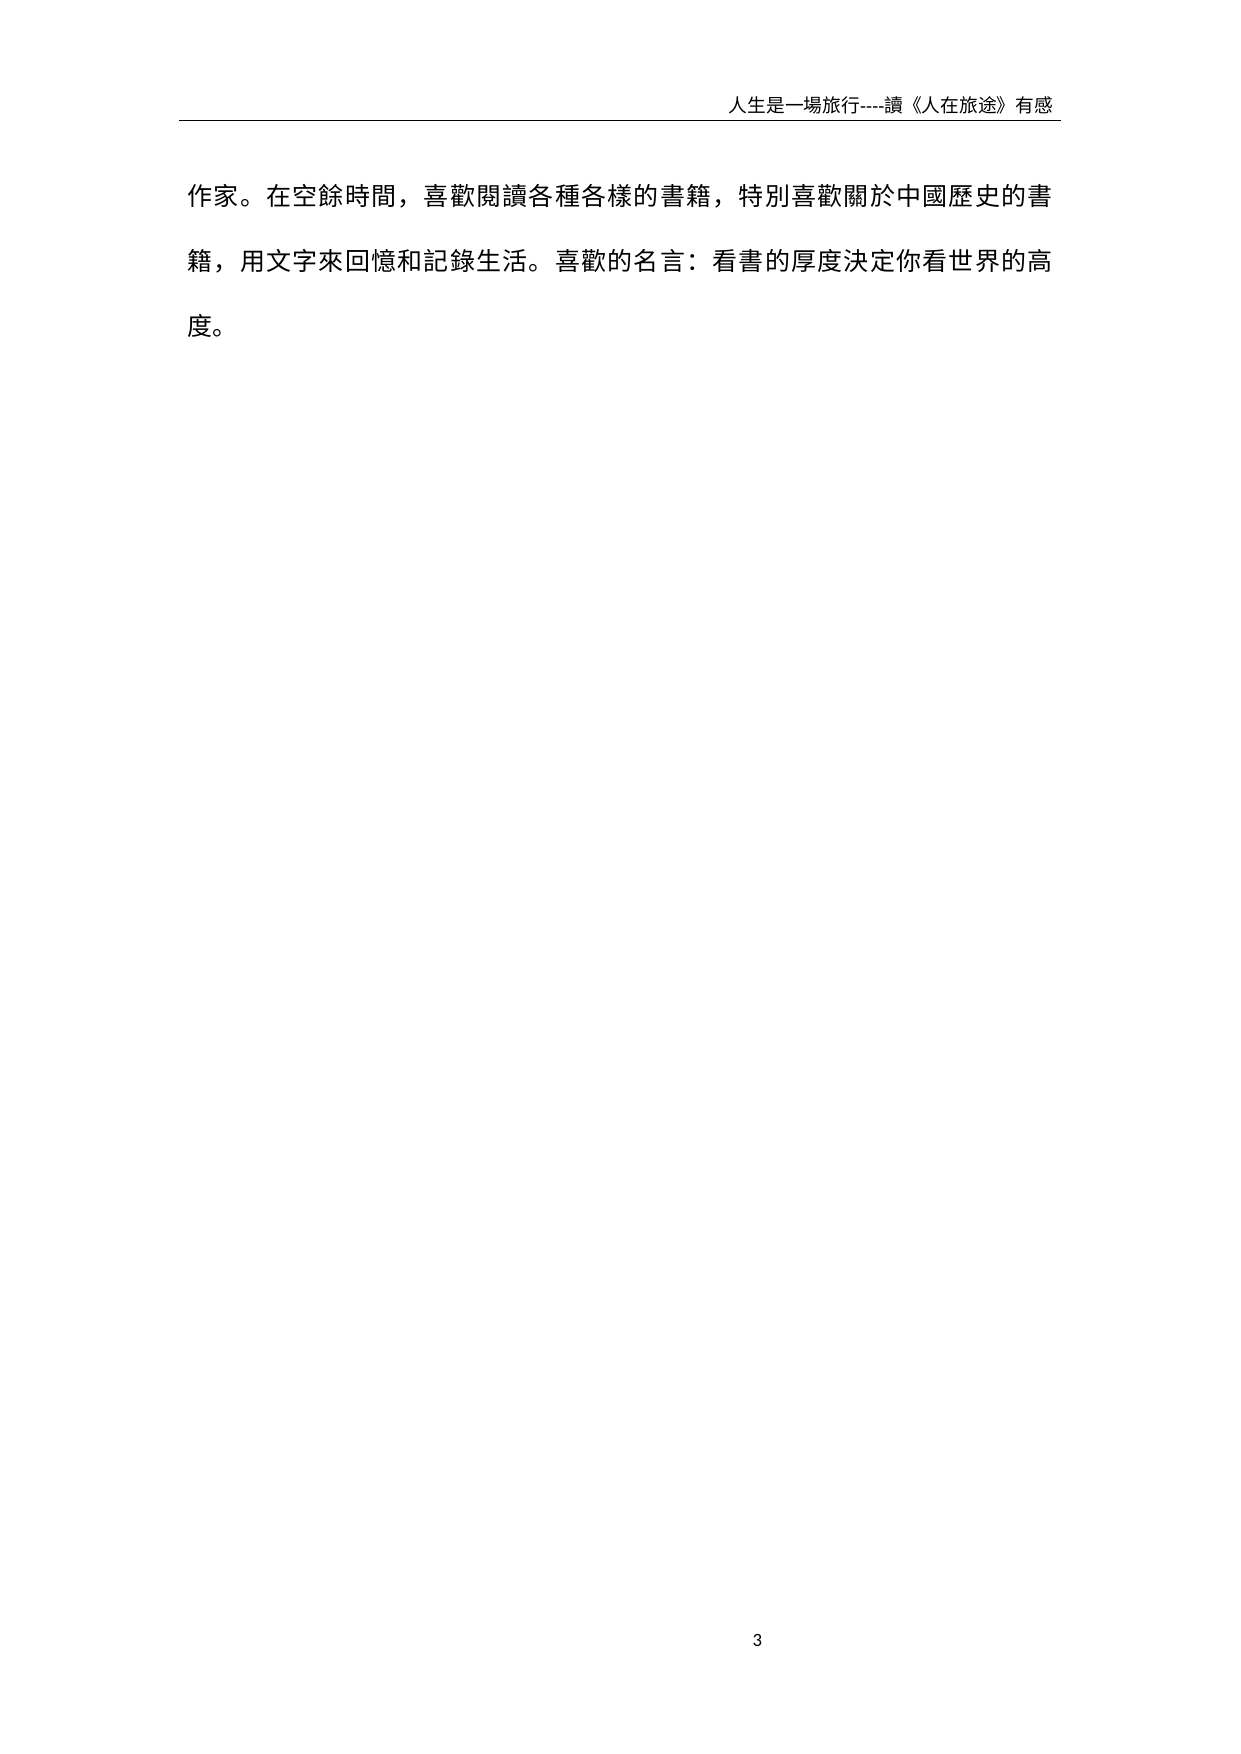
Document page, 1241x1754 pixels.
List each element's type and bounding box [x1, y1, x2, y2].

text [187, 162, 1053, 357]
